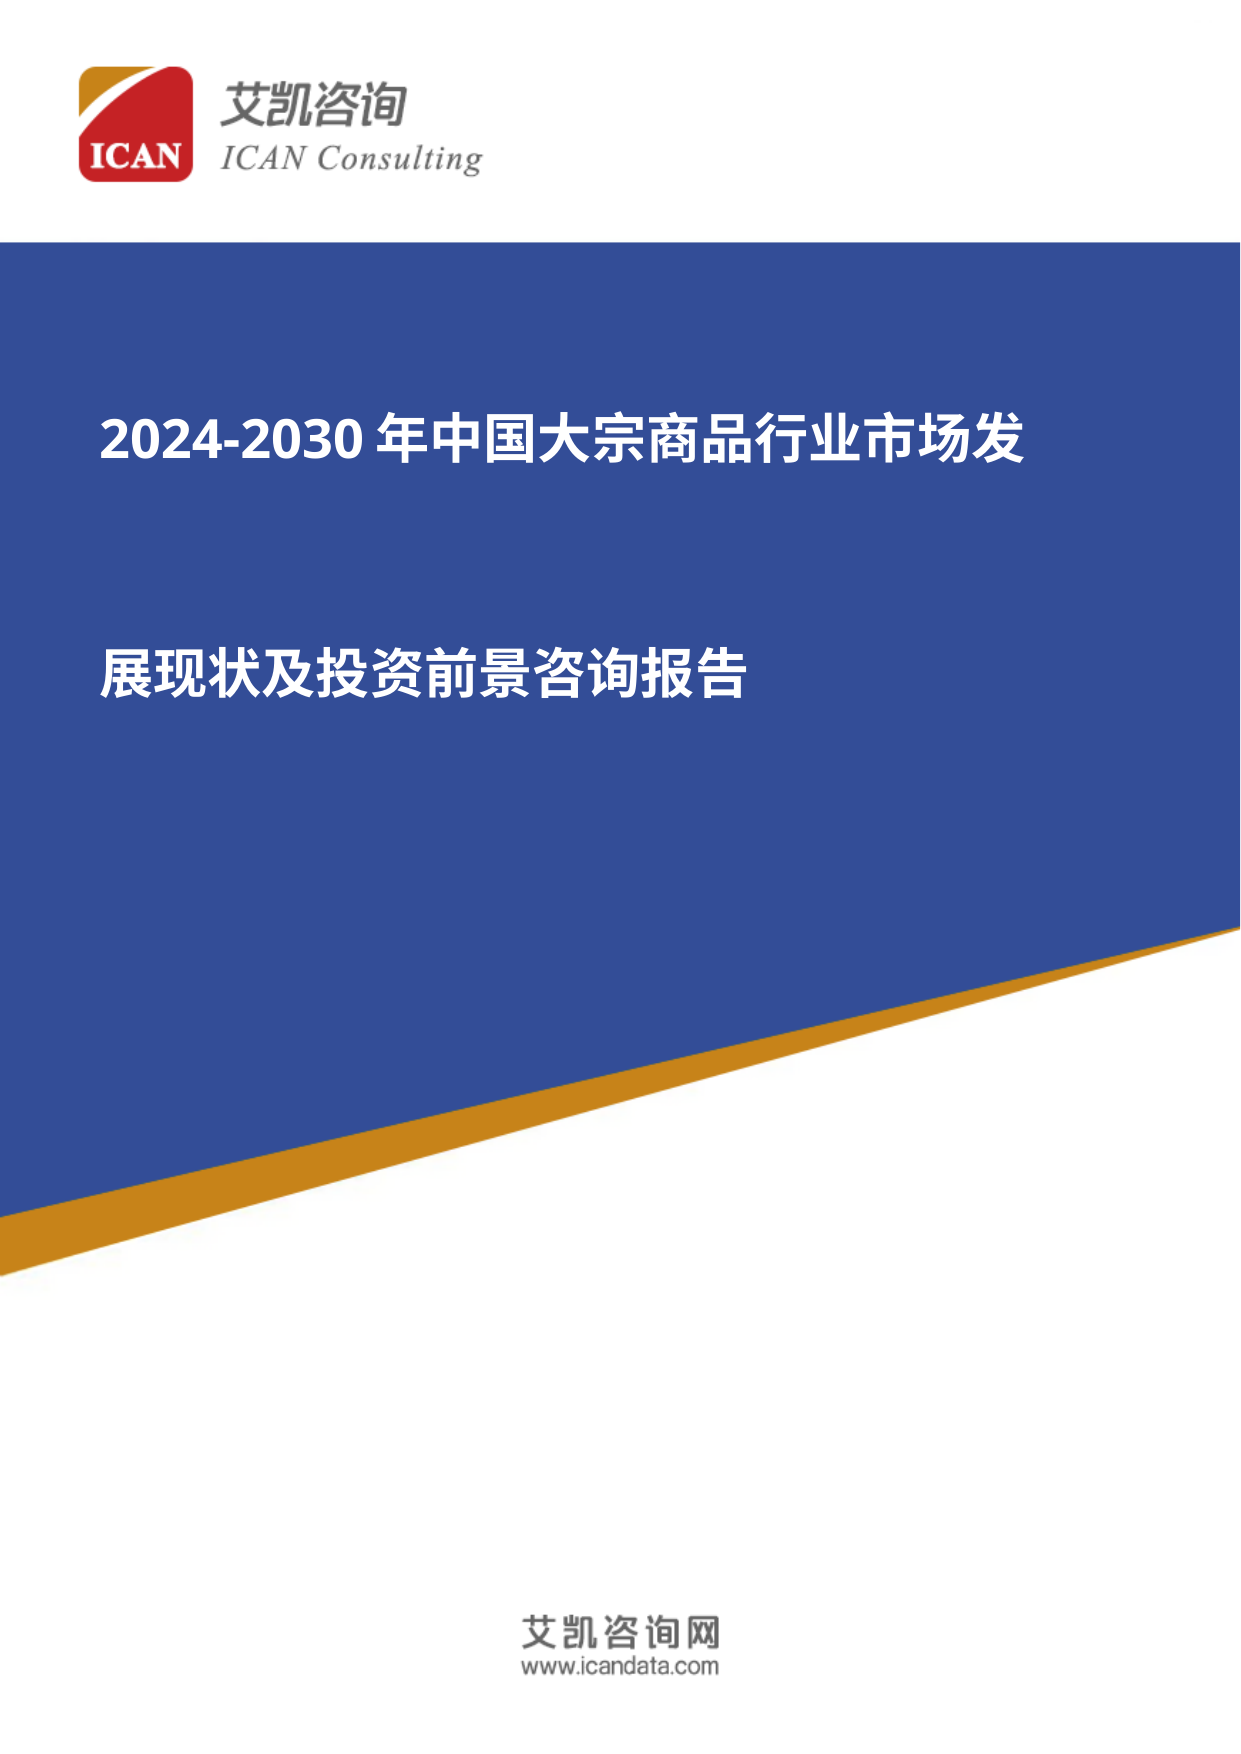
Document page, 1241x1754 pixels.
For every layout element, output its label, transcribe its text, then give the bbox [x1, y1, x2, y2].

subtitle 2024-2030年中国大宗商品行业市场发展现状及投资前景咨询报告 [99, 386, 1053, 718]
picture [0, 5, 1241, 1754]
